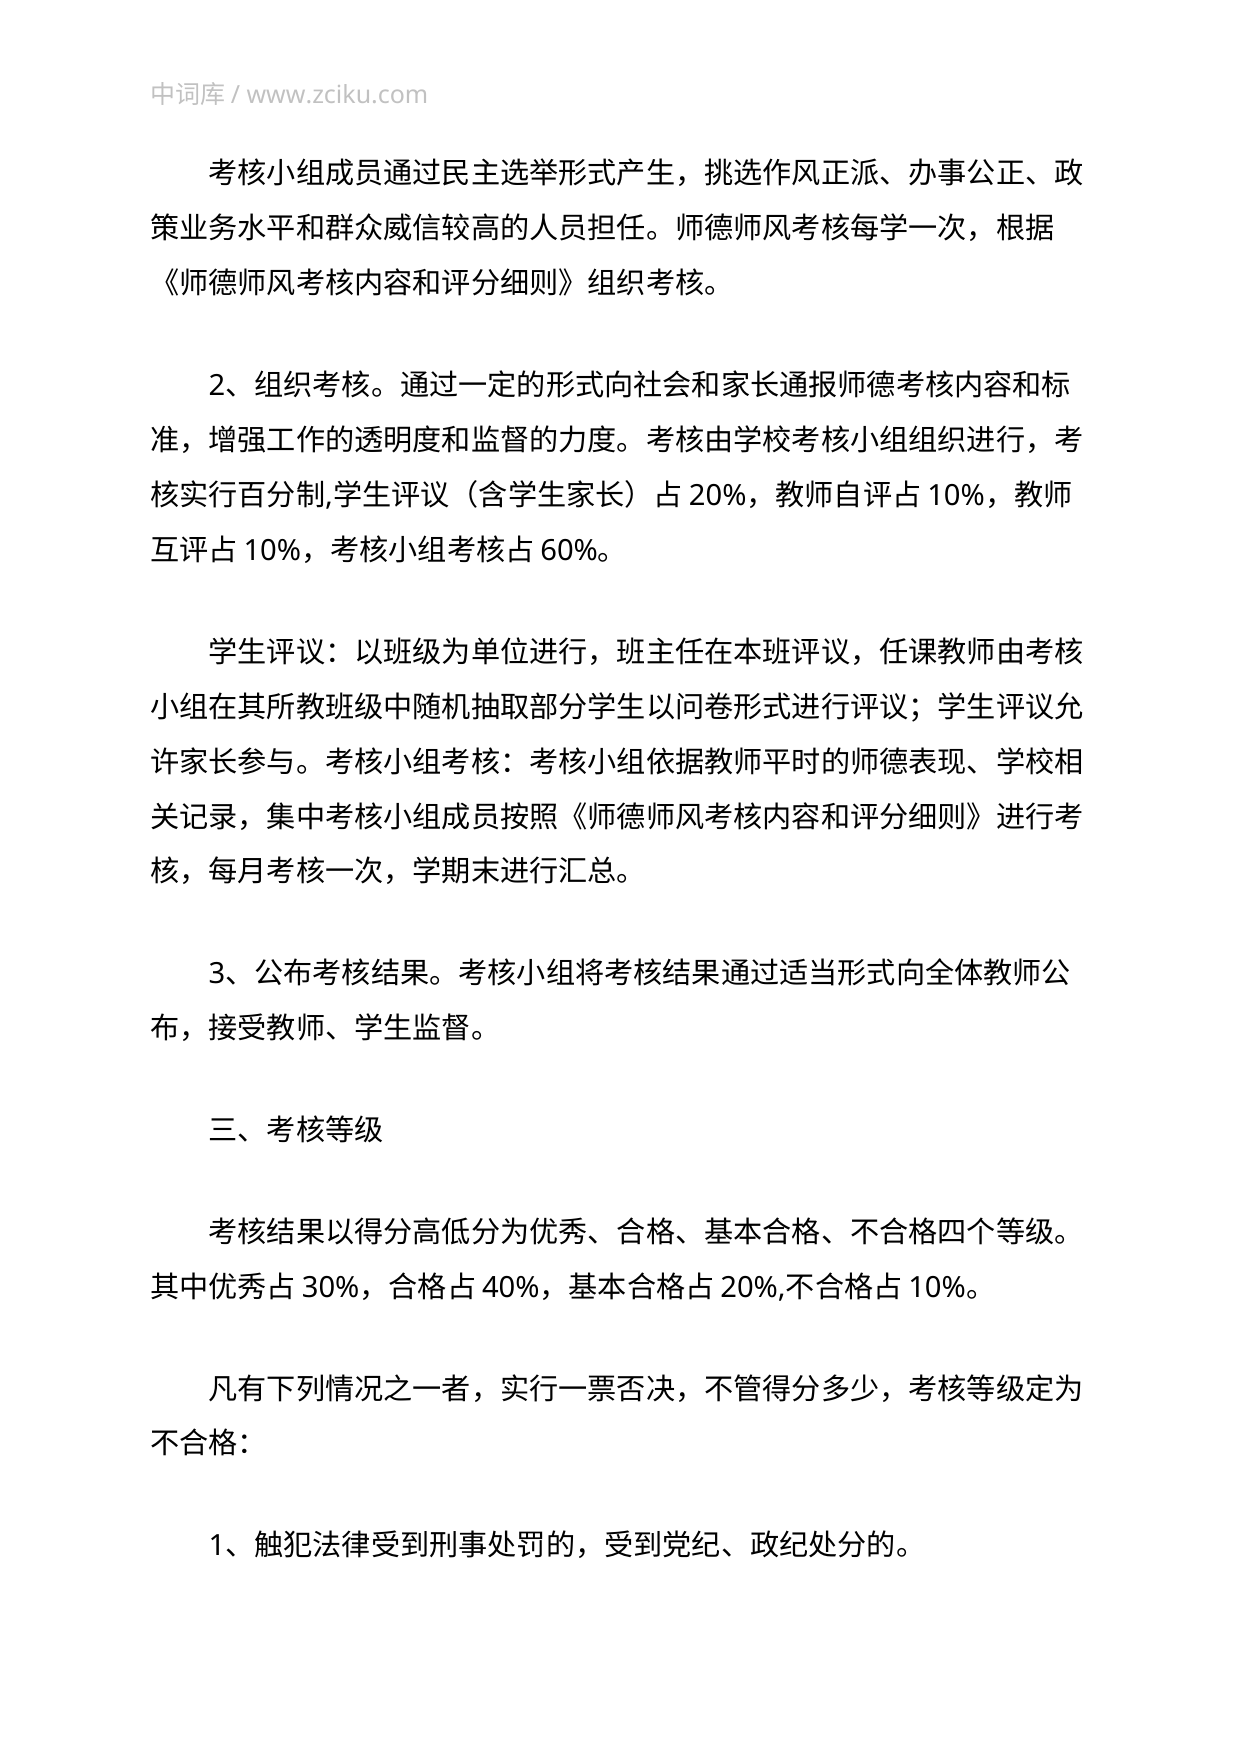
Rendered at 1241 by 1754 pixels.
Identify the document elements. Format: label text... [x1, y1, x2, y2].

text 3、公布考核结果。考核小组将考核结果通过适当形式向全体教师公布，接受教师、学生监督。 [150, 950, 1090, 1047]
text 2、组织考核。通过一定的形式向社会和家长通报师德考核内容和标准，增强工作的透明度和监督的力度。考核由学校考核小组组织进行，考核实行百分制,学生评议（含学生家长）占20%，教师自评占10%，教师互评占10%，考核小组考核占60%。 [150, 362, 1090, 569]
text 考核结果以得分高低分为优秀、合格、基本合格、不合格四个等级。其中优秀占30%，合格占40%，基本合格占20%,不合格占10%。 [150, 1208, 1090, 1306]
text 考核小组成员通过民主选举形式产生，挑选作风正派、办事公正、政策业务水平和群众威信较高的人员担任。师德师风考核每学一次，根据《师德师风考核内容和评分细则》组织考核。 [150, 150, 1090, 302]
text 1、触犯法律受到刑事处罚的，受到党纪、政纪处分的。 [150, 1522, 1090, 1564]
text 凡有下列情况之一者，实行一票否决，不管得分多少，考核等级定为不合格： [150, 1365, 1090, 1462]
text 学生评议：以班级为单位进行，班主任在本班评议，任课教师由考核小组在其所教班级中随机抽取部分学生以问卷形式进行评议；学生评议允许家长参与。考核小组考核：考核小组依据教师平时的师德表现、学校相关记录，集中考核小组成员按照《师德师风考核内容和评分细则》进行考核，每月考核一次，学期末进行汇总。 [150, 628, 1090, 890]
text 三、考核等级 [150, 1107, 1090, 1149]
